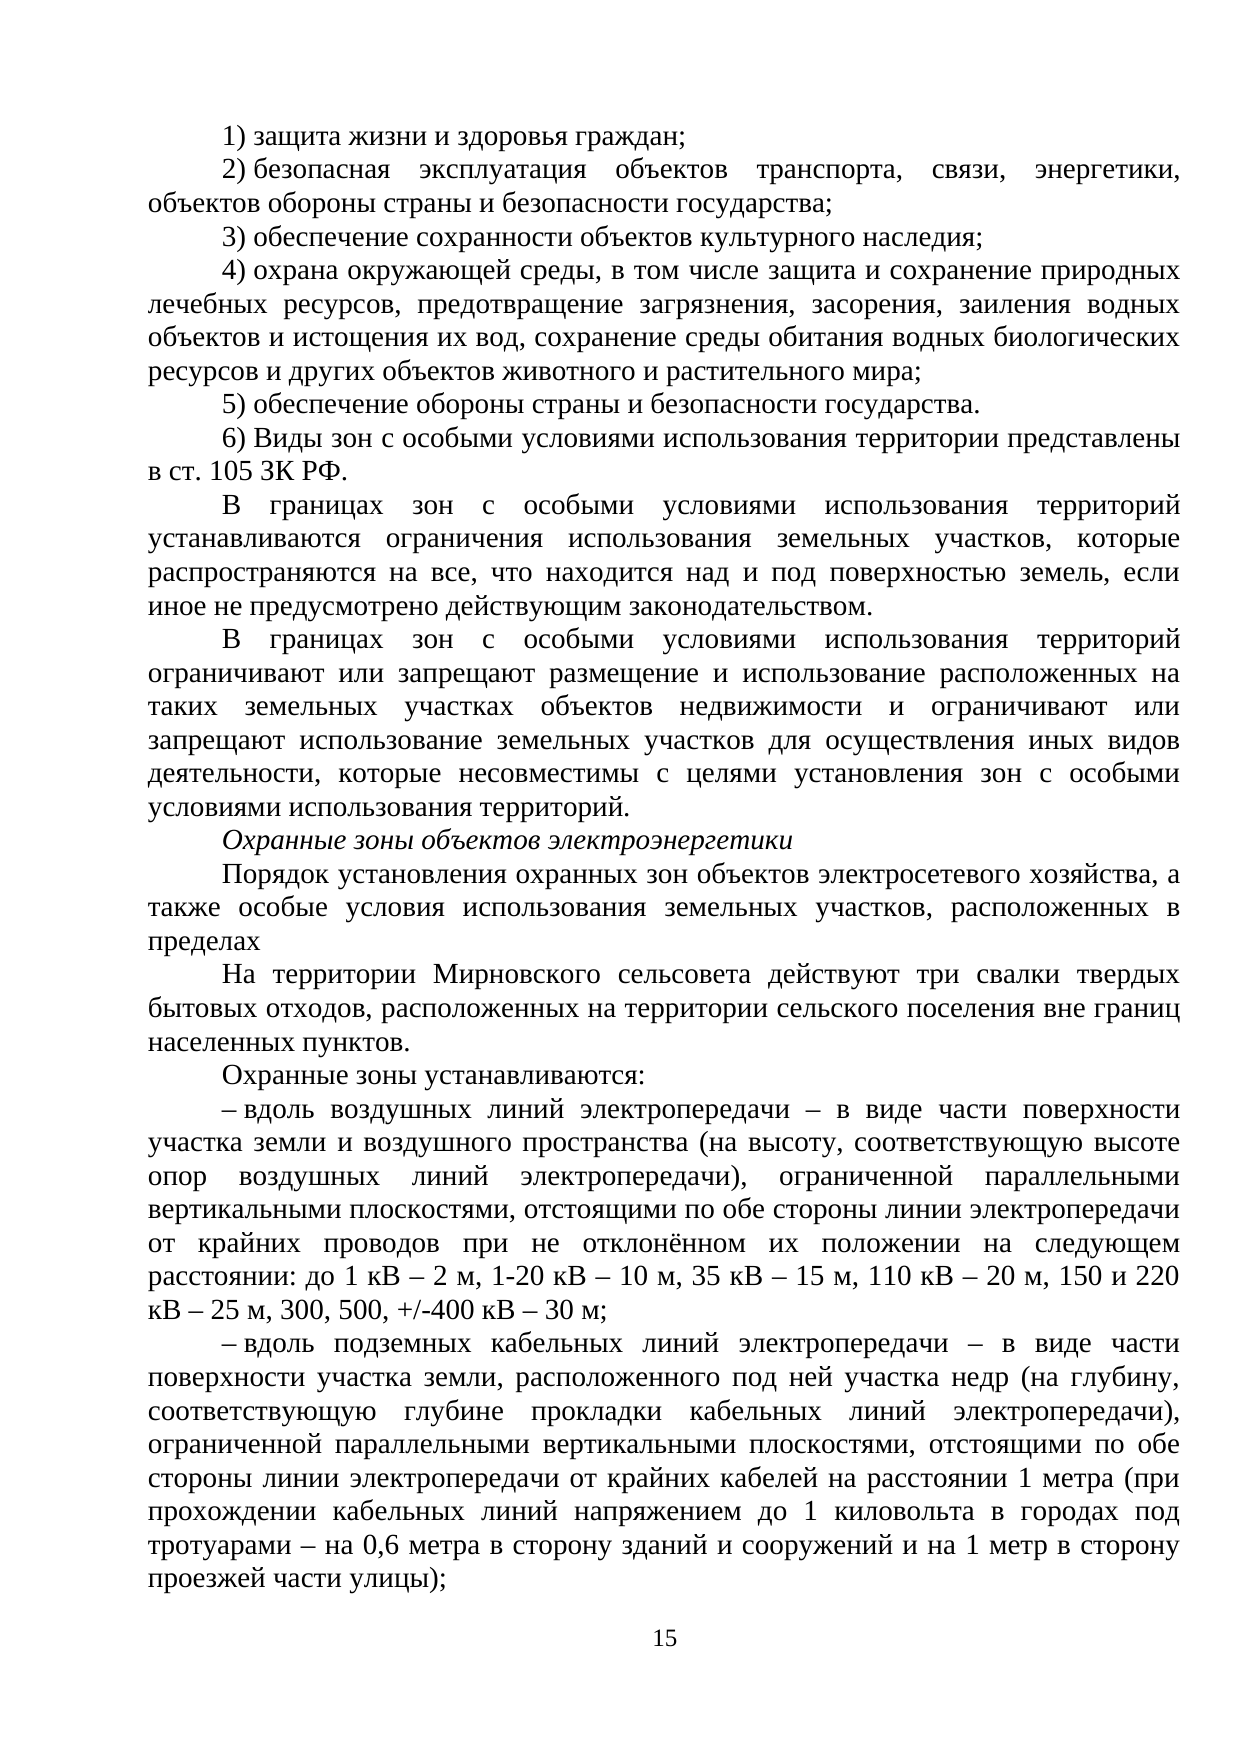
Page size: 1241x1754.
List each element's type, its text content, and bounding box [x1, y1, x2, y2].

text В границах зон с особыми условиями использования территорий ограничивают или запрещают размещение и использование расположенных на таких земельных участках объектов недвижимости и ограничивают или запрещают использование земельных участков для осуществления иных видов деятельности, которые несовместимы с целями установления зон с особыми условиями использования территорий. [148, 621, 1181, 822]
text На территории Мирновского сельсовета действуют три свалки твердых бытовых отходов, расположенных на территории сельского поселения вне границ населенных пунктов. [148, 957, 1181, 1057]
text Охранные зоны объектов электроэнергетики [148, 822, 1181, 856]
text В границах зон с особыми условиями использования территорий устанавливаются ограничения использования земельных участков, которые распространяются на все, что находится над и под поверхностью земель, если иное не предусмотрено действующим законодательством. [148, 487, 1181, 621]
list охрана окружающей среды, в том числе защита и сохранение природных лечебных ресурсов, предотвращение загрязнения, засорения, заиления водных объектов и истощения их вод, сохранение среды обитания водных биологических ресурсов и других объектов животного и растительного мира; [148, 252, 1181, 386]
list обеспечение сохранности объектов культурного наследия; [148, 219, 1181, 252]
list безопасная эксплуатация объектов транспорта, связи, энергетики, объектов обороны страны и безопасности государства; [148, 152, 1181, 219]
text Охранные зоны устанавливаются: [148, 1057, 1181, 1091]
text – вдоль подземных кабельных линий электропередачи – в виде части поверхности участка земли, расположенного под ней участка недр (на глубину, соответствующую глубине прокладки кабельных линий электропередачи), ограниченной параллельными вертикальными плоскостями, отстоящими по обе стороны линии электропередачи от крайних кабелей на расстоянии 1 метра (при прохождении кабельных линий напряжением до 1 киловольта в городах под тротуарами – на 0,6 метра в сторону зданий и сооружений и на 1 метр в сторону проезжей части улицы); [148, 1326, 1181, 1594]
list защита жизни и здоровья граждан; [148, 118, 1181, 152]
text Порядок установления охранных зон объектов электросетевого хозяйства, а также особые условия использования земельных участков, расположенных в пределах [148, 856, 1181, 957]
list Виды зон с особыми условиями использования территории представлены в ст. 105 ЗК РФ. [148, 420, 1181, 487]
text – вдоль воздушных линий электропередачи – в виде части поверхности участка земли и воздушного пространства (на высоту, соответствующую высоте опор воздушных линий электропередачи), ограниченной параллельными вертикальными плоскостями, отстоящими по обе стороны линии электропередачи от крайних проводов при не отклонённом их положении на следующем расстоянии: до 1 кВ – 2 м, 1-20 кВ – 10 м, 35 кВ – 15 м, 110 кВ – 20 м, 150 и 220 кВ – 25 м, 300, 500, +/-400 кВ – 30 м; [148, 1091, 1181, 1326]
list обеспечение обороны страны и безопасности государства. [148, 386, 1181, 420]
